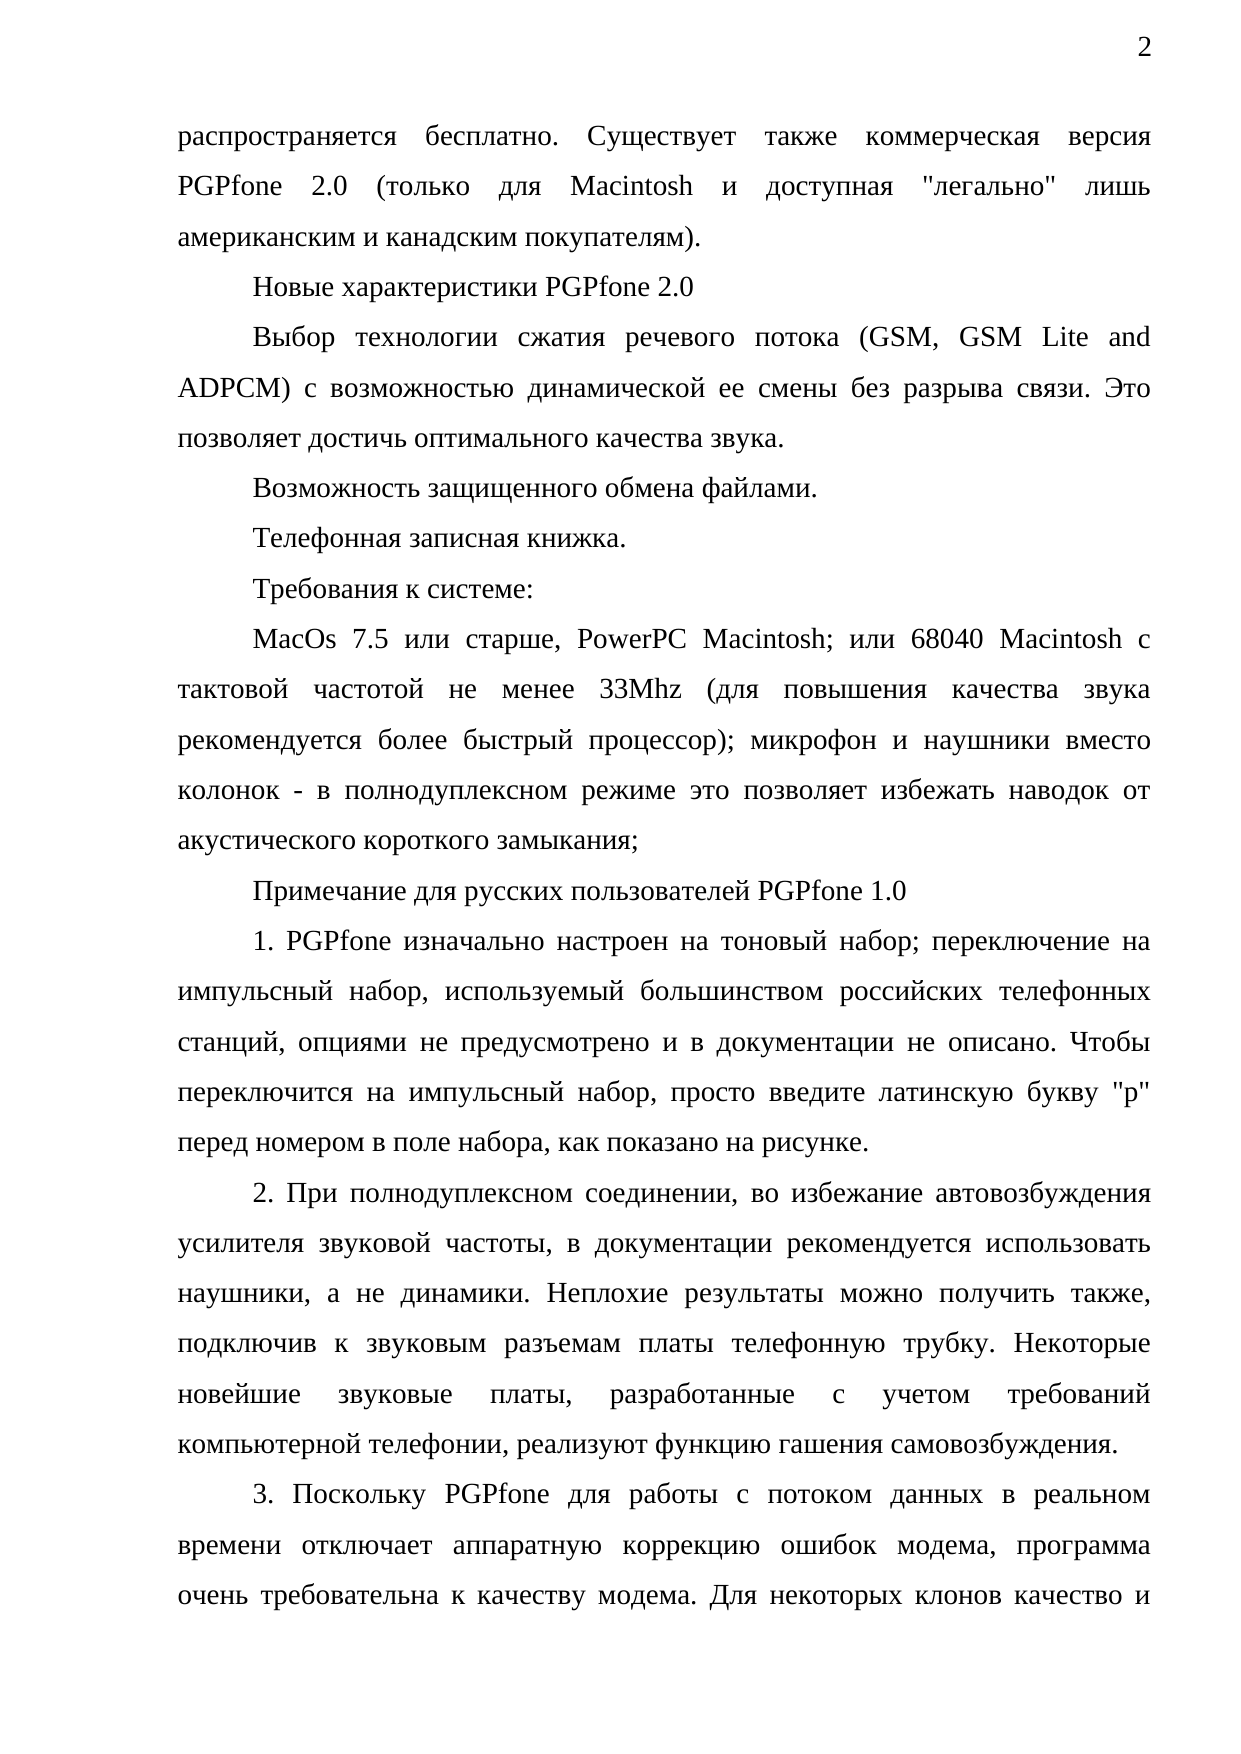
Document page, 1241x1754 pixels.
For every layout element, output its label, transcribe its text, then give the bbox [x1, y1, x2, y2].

text Требования к системе: [177, 571, 1152, 604]
text Выбор технологии сжатия речевого потока (GSM, GSM Lite and ADPCM) с возможностью динамической ее смены без разрыва связи. Это позволяет достичь оптимального качества звука. [177, 319, 1152, 453]
text Примечание для русских пользователей PGPfone 1.0 [177, 873, 1152, 906]
text 1. PGPfone изначально настроен на тоновый набор; переключение на импульсный набор, используемый большинством российских телефонных станций, опциями не предусмотрено и в документации не описано. Чтобы переключится на импульсный набор, просто введите латинскую букву "p" перед номером в поле набора, как показано на рисунке. [177, 923, 1152, 1158]
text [177, 118, 1152, 252]
text MacOs 7.5 или старше, PowerPC Macintosh; или 68040 Macintosh с тактовой частотой не менее 33Mhz (для повышения качества звука рекомендуется более быстрый процессор); микрофон и наушники вместо колонок - в полнодуплексном режиме это позволяет избежать наводок от акустического короткого замыкания; [177, 621, 1152, 856]
text Телефонная записная книжка. [177, 521, 1152, 554]
text Новые характеристики PGPfone 2.0 [177, 269, 1152, 303]
text Возможность защищенного обмена файлами. [177, 470, 1152, 504]
text 2. При полнодуплексном соединении, во избежание автовозбуждения усилителя звуковой частоты, в документации рекомендуется использовать наушники, а не динамики. Неплохие результаты можно получить также, подключив к звуковым разъемам платы телефонную трубку. Некоторые новейшие звуковые платы, разработанные с учетом требований компьютерной телефонии, реализуют функцию гашения самовозбуждения. [177, 1175, 1152, 1460]
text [177, 1477, 1152, 1611]
